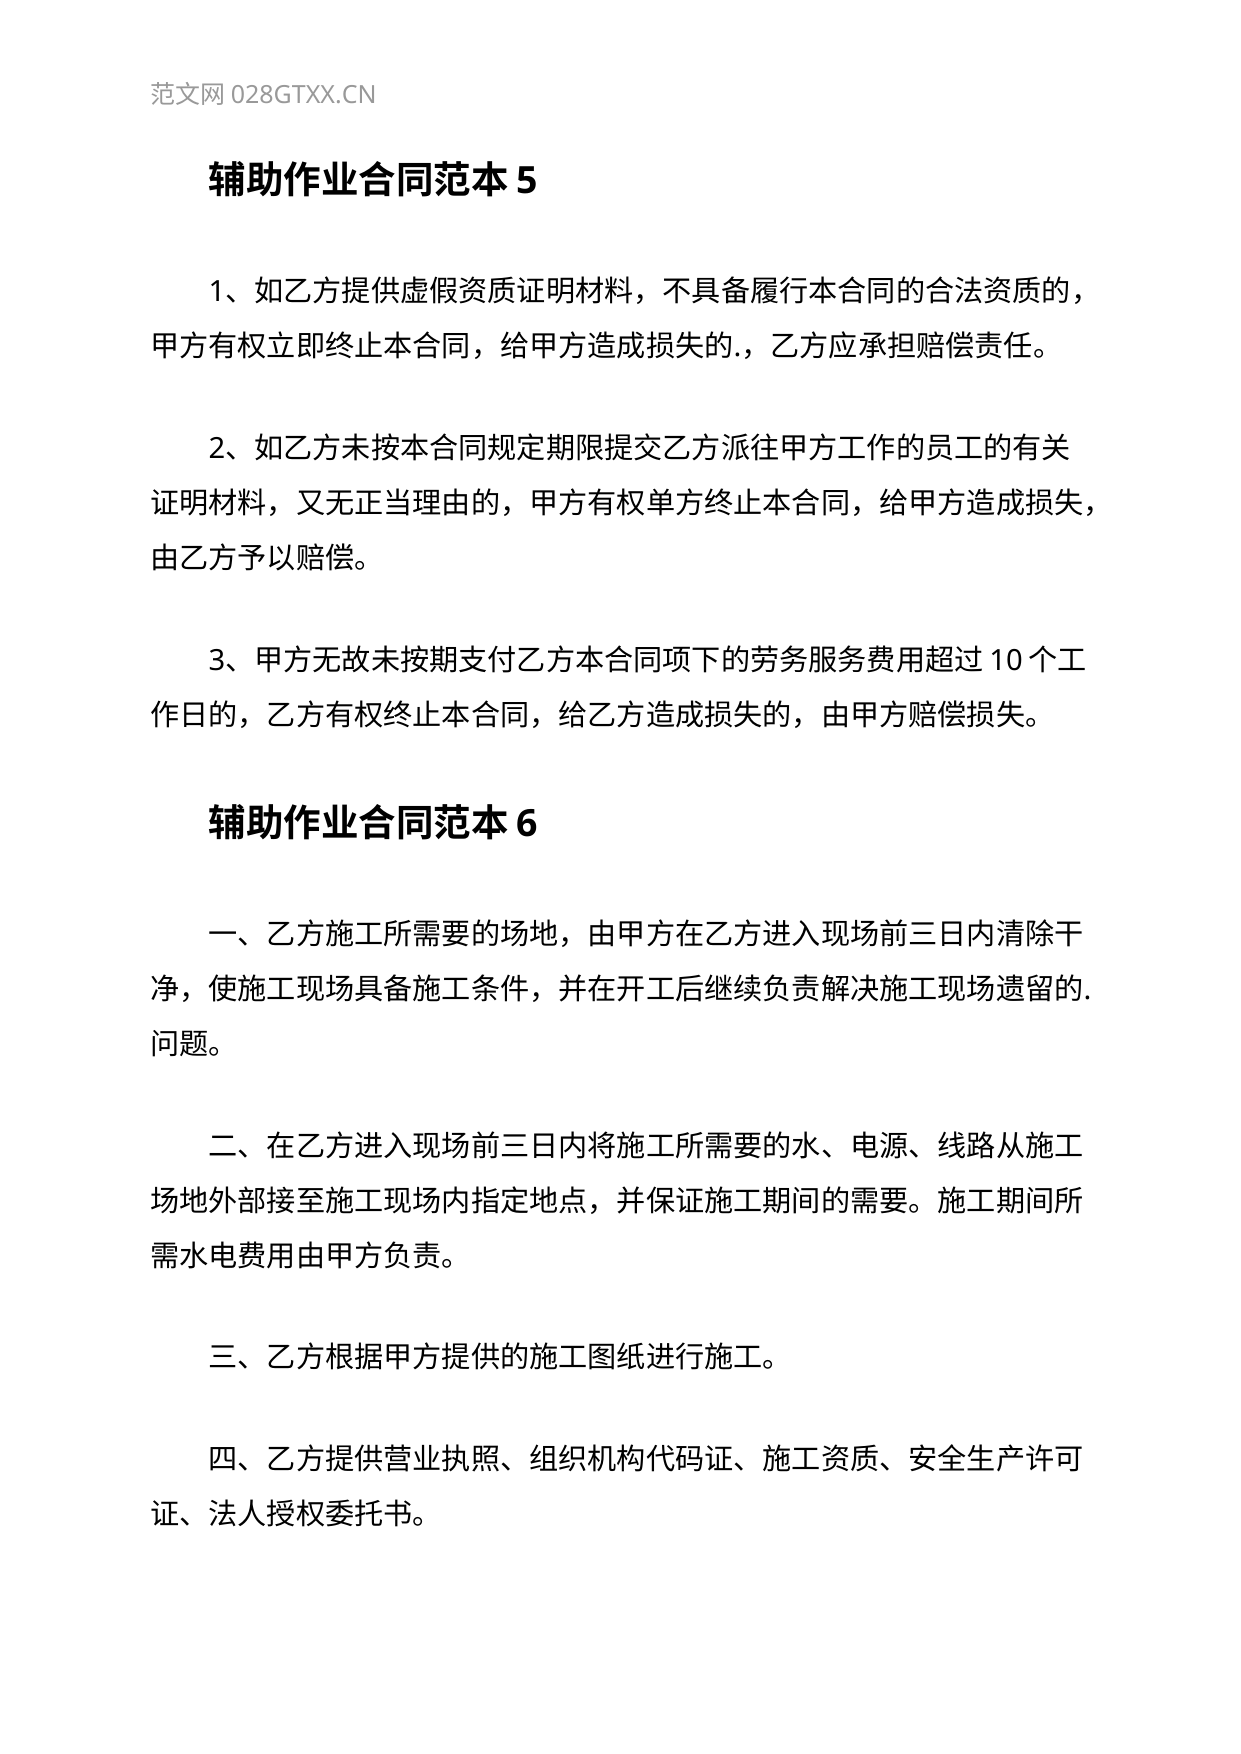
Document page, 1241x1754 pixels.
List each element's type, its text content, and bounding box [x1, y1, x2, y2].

text 四、乙方提供营业执照、组织机构代码证、施工资质、安全生产许可证、法人授权委托书。 [150, 1436, 1090, 1533]
text 3、甲方无故未按期支付乙方本合同项下的劳务服务费用超过10个工作日的，乙方有权终止本合同，给乙方造成损失的，由甲方赔偿损失。 [150, 636, 1090, 733]
text 2、如乙方未按本合同规定期限提交乙方派往甲方工作的员工的有关证明材料，又无正当理由的，甲方有权单方终止本合同，给甲方造成损失，由乙方予以赔偿。 [150, 424, 1090, 577]
text 辅助作业合同范本6 [150, 793, 1090, 847]
text 辅助作业合同范本5 [150, 150, 1090, 204]
text 三、乙方根据甲方提供的施工图纸进行施工。 [150, 1334, 1090, 1376]
text 1、如乙方提供虚假资质证明材料，不具备履行本合同的合法资质的，甲方有权立即终止本合同，给甲方造成损失的.，乙方应承担赔偿责任。 [150, 268, 1090, 365]
text 二、在乙方进入现场前三日内将施工所需要的水、电源、线路从施工场地外部接至施工现场内指定地点，并保证施工期间的需要。施工期间所需水电费用由甲方负责。 [150, 1122, 1090, 1274]
text 一、乙方施工所需要的场地，由甲方在乙方进入现场前三日内清除干净，使施工现场具备施工条件，并在开工后继续负责解决施工现场遗留的.问题。 [150, 911, 1090, 1063]
